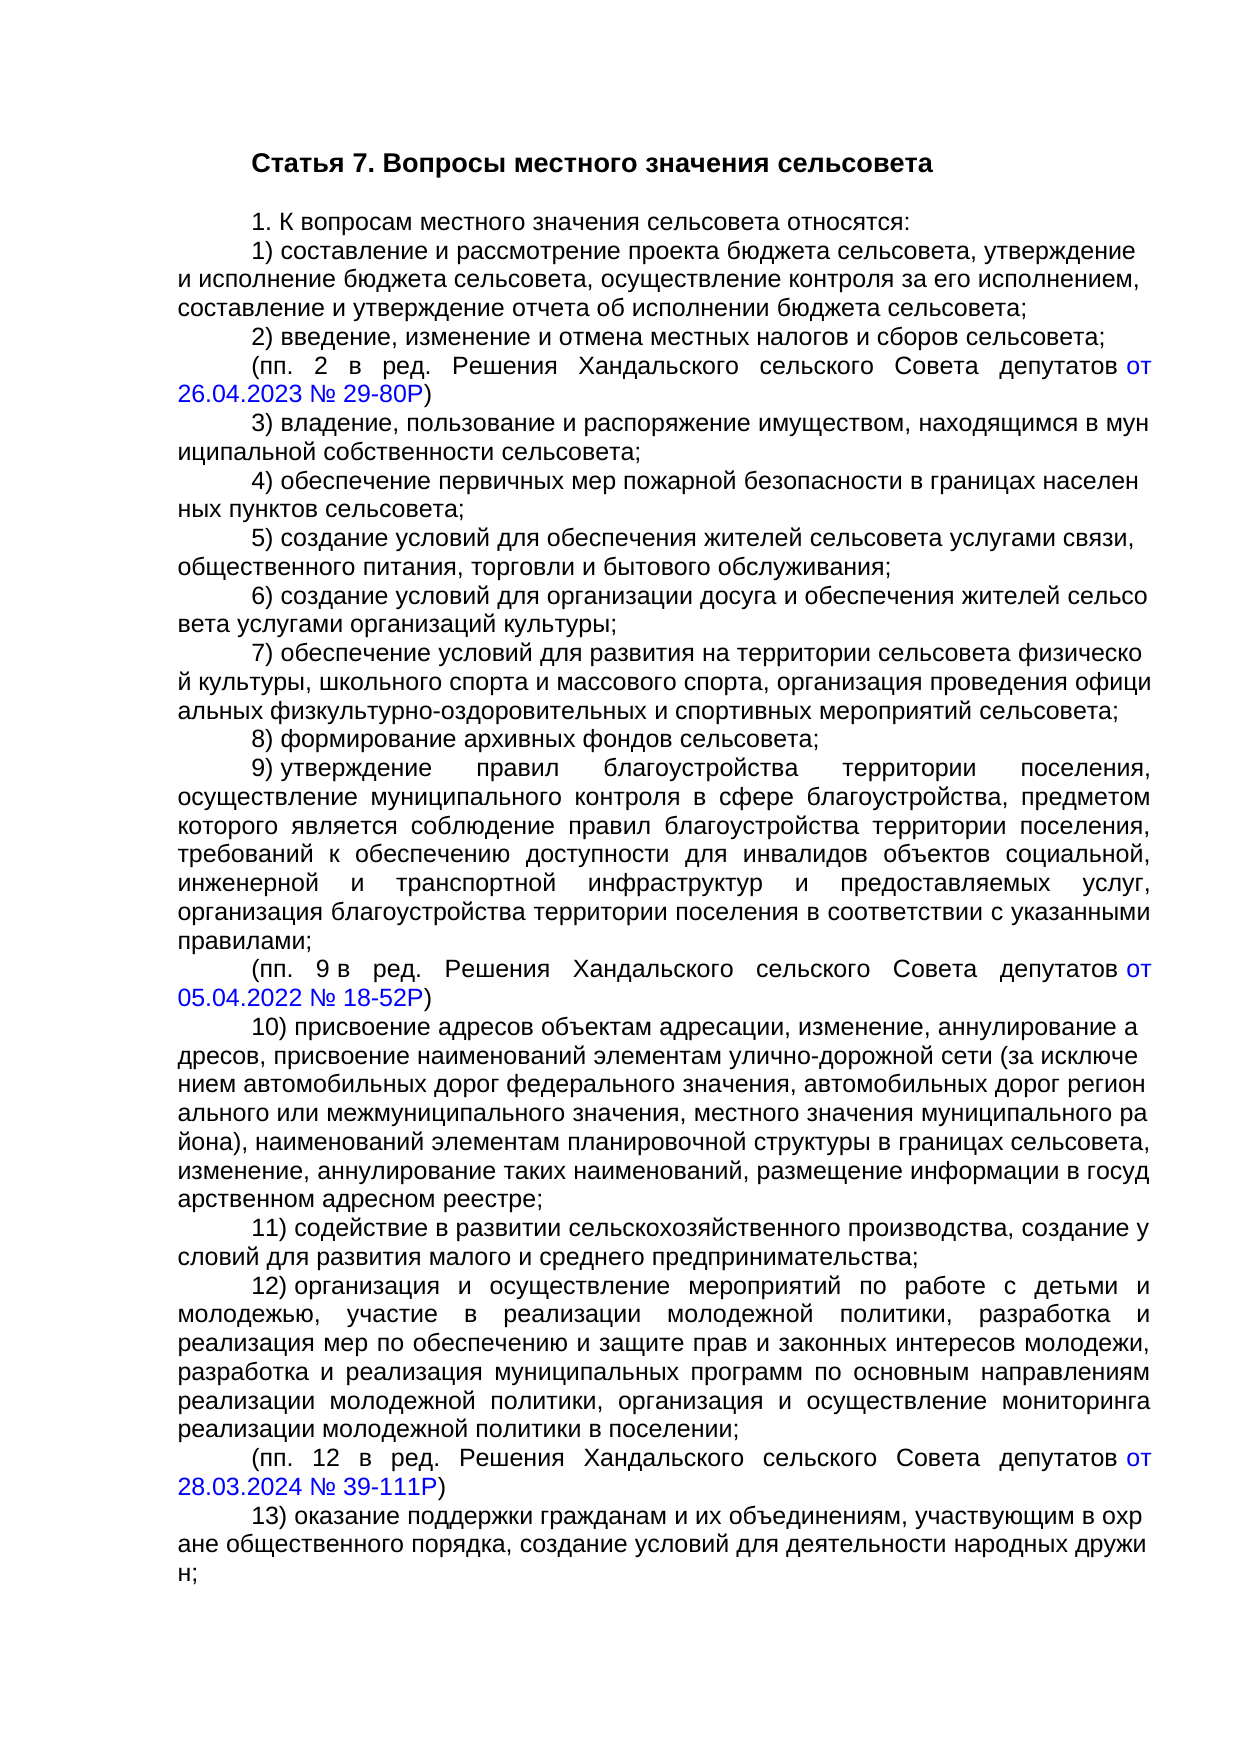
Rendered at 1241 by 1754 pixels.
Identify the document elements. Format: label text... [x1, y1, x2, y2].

text 4) обеспечение первичных мер пожарной безопасности в границах населенных пунктов сельсовета; [177, 466, 1152, 523]
text 1. К вопросам местного значения сельсовета относятся: [177, 207, 1152, 236]
text (пп. 12 в ред. Решения Хандальского сельского Совета депутатов от 28.03.2024 № 39-111Р) [177, 1443, 1152, 1501]
text (пп. 9 в ред. Решения Хандальского сельского Совета депутатов от 05.04.2022 № 18-52Р) [177, 954, 1152, 1012]
text 7) обеспечение условий для развития на территории сельсовета физической культуры, школьного спорта и массового спорта, организация проведения официальных физкультурно-оздоровительных и спортивных мероприятий сельсовета; [177, 638, 1152, 724]
text 5) создание условий для обеспечения жителей сельсовета услугами связи, общественного питания, торговли и бытового обслуживания; [177, 523, 1152, 581]
text 8) формирование архивных фондов сельсовета; [177, 724, 1152, 753]
text 2) введение, изменение и отмена местных налогов и сборов сельсовета; [177, 322, 1152, 351]
text 9) утверждение правил благоустройства территории поселения, осуществление муниципального контроля в сфере благоустройства, предметом которого является соблюдение правил благоустройства территории поселения, требований к обеспечению доступности для инвалидов объектов социальной, инженерной и транспортной инфраструктур и предоставляемых услуг, организация благоустройства территории поселения в соответствии с указанными правилами; [177, 753, 1152, 954]
text 3) владение, пользование и распоряжение имуществом, находящимся в муниципальной собственности сельсовета; [177, 408, 1152, 466]
text 10) присвоение адресов объектам адресации, изменение, аннулирование адресов, присвоение наименований элементам улично-дорожной сети (за исключением автомобильных дорог федерального значения, автомобильных дорог регионального или межмуниципального значения, местного значения муниципального района), наименований элементам планировочной структуры в границах сельсовета, изменение, аннулирование таких наименований, размещение информации в государственном адресном реестре; [177, 1012, 1152, 1213]
text 11) содействие в развитии сельскохозяйственного производства, создание условий для развития малого и среднего предпринимательства; [177, 1213, 1152, 1271]
text 6) создание условий для организации досуга и обеспечения жителей сельсовета услугами организаций культуры; [177, 581, 1152, 638]
text 1) составление и рассмотрение проекта бюджета сельсовета, утверждение и исполнение бюджета сельсовета, осуществление контроля за его исполнением, составление и утверждение отчета об исполнении бюджета сельсовета; [177, 236, 1152, 322]
text Статья 7. Вопросы местного значения сельсовета [177, 147, 1152, 178]
text (пп. 2 в ред. Решения Хандальского сельского Совета депутатов от 26.04.2023 № 29-80Р) [177, 351, 1152, 408]
text 13) оказание поддержки гражданам и их объединениям, участвующим в охране общественного порядка, создание условий для деятельности народных дружин; [177, 1501, 1152, 1587]
text 12) организация и осуществление мероприятий по работе с детьми и молодежью, участие в реализации молодежной политики, разработка и реализация мер по обеспечению и защите прав и законных интересов молодежи, разработка и реализация муниципальных программ по основным направлениям реализации молодежной политики, организация и осуществление мониторинга реализации молодежной политики в поселении; [177, 1271, 1152, 1443]
